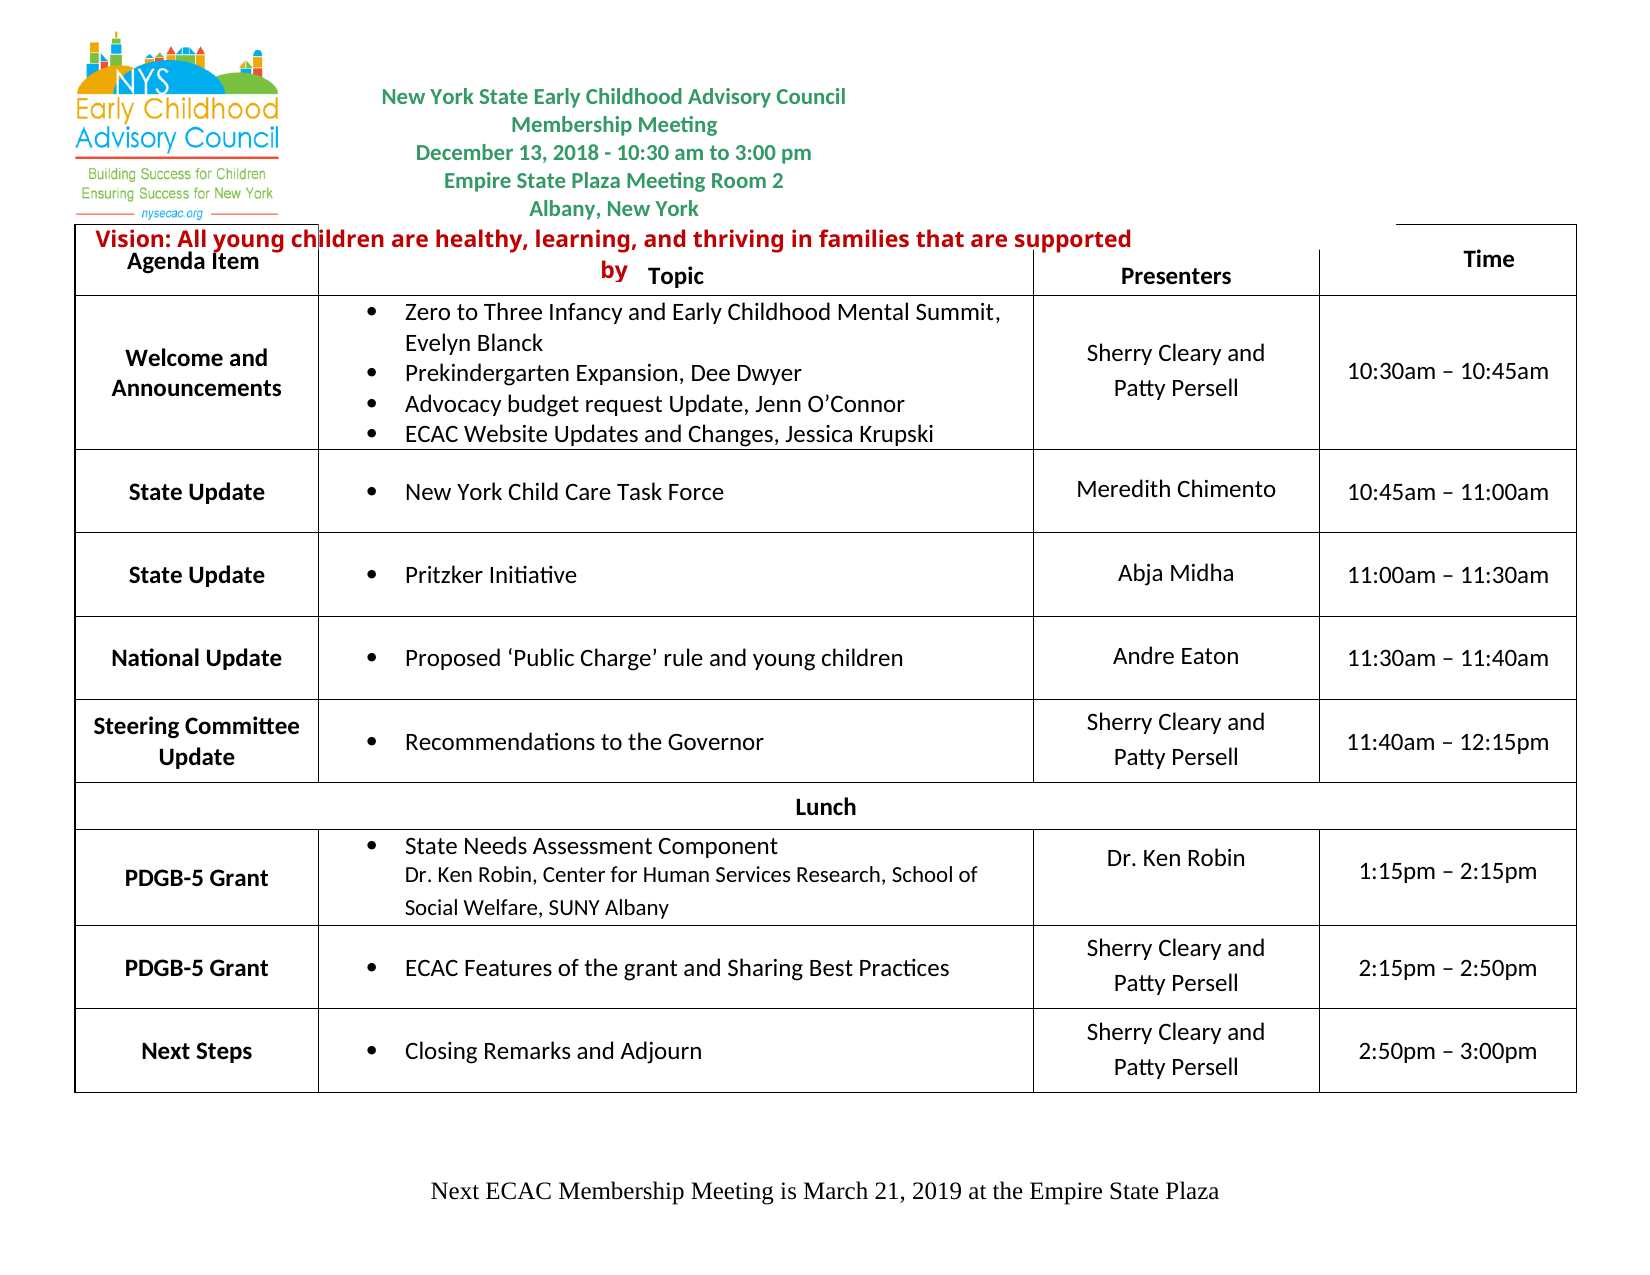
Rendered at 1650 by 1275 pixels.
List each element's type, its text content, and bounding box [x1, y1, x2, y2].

table_cell 11:30am – 11:40am [1320, 617, 1576, 699]
table_cell PDGB-5 Grant [76, 926, 318, 1008]
table_cell Sherry Cleary and Patty Persell [1034, 926, 1319, 1008]
table_cell Dr. Ken Robin [1034, 830, 1319, 925]
table_cell Welcome and Announcements [76, 296, 318, 449]
table_cell Proposed ‘Public Charge’ rule and young children [319, 617, 1033, 699]
table_cell ECAC Features of the grant and Sharing Best Practices [319, 926, 1033, 1008]
table_cell PDGB-5 Grant [76, 830, 318, 925]
table_cell Recommendations to the Governor [319, 700, 1033, 782]
table_cell Sherry Cleary and Patty Persell [1034, 700, 1319, 782]
table_cell Next Steps [76, 1009, 318, 1092]
table_cell 2:15pm – 2:50pm [1320, 926, 1576, 1008]
table_cell Meredith Chimento [1034, 450, 1319, 532]
table_cell Sherry Cleary and Patty Persell [1034, 1009, 1319, 1092]
table_cell New York Child Care Task Force [319, 450, 1033, 532]
table_cell National Update [76, 617, 318, 699]
table_cell Pritzker Initiative [319, 533, 1033, 616]
table_header Topic [319, 250, 1033, 295]
table_cell 10:45am – 11:00am [1320, 450, 1576, 532]
table_cell Zero to Three Infancy and Early Childhood Mental Summit, Evelyn Blanck Prekindergarten Expansion, Dee Dwyer Advocacy budget request Update, Jenn O’Connor ECAC Website Updates and Changes, Jessica Krupski [319, 296, 1033, 449]
table_header Time [1320, 225, 1576, 295]
table_cell 10:30am – 10:45am [1320, 296, 1576, 449]
table_cell Sherry Cleary and Patty Persell [1034, 296, 1319, 449]
table_cell State Update [76, 450, 318, 532]
table_cell 2:50pm – 3:00pm [1320, 1009, 1576, 1092]
table_cell Abja Midha [1034, 533, 1319, 616]
table_header Presenters [1034, 250, 1319, 295]
picture [68, 18, 285, 225]
table_header Agenda Item [76, 225, 318, 295]
table_cell State Update [76, 533, 318, 616]
table_cell 1:15pm – 2:15pm [1320, 830, 1576, 925]
table_cell Lunch [76, 783, 1576, 829]
table_cell 11:00am – 11:30am [1320, 533, 1576, 616]
table_cell 11:40am – 12:15pm [1320, 700, 1576, 782]
table_cell Steering Committee Update [76, 700, 318, 782]
table_cell State Needs Assessment Component Dr. Ken Robin, Center for Human Services Research, School of Social Welfare, SUNY Albany [319, 830, 1033, 925]
table_cell Andre Eaton [1034, 617, 1319, 699]
table_cell Closing Remarks and Adjourn [319, 1009, 1033, 1092]
